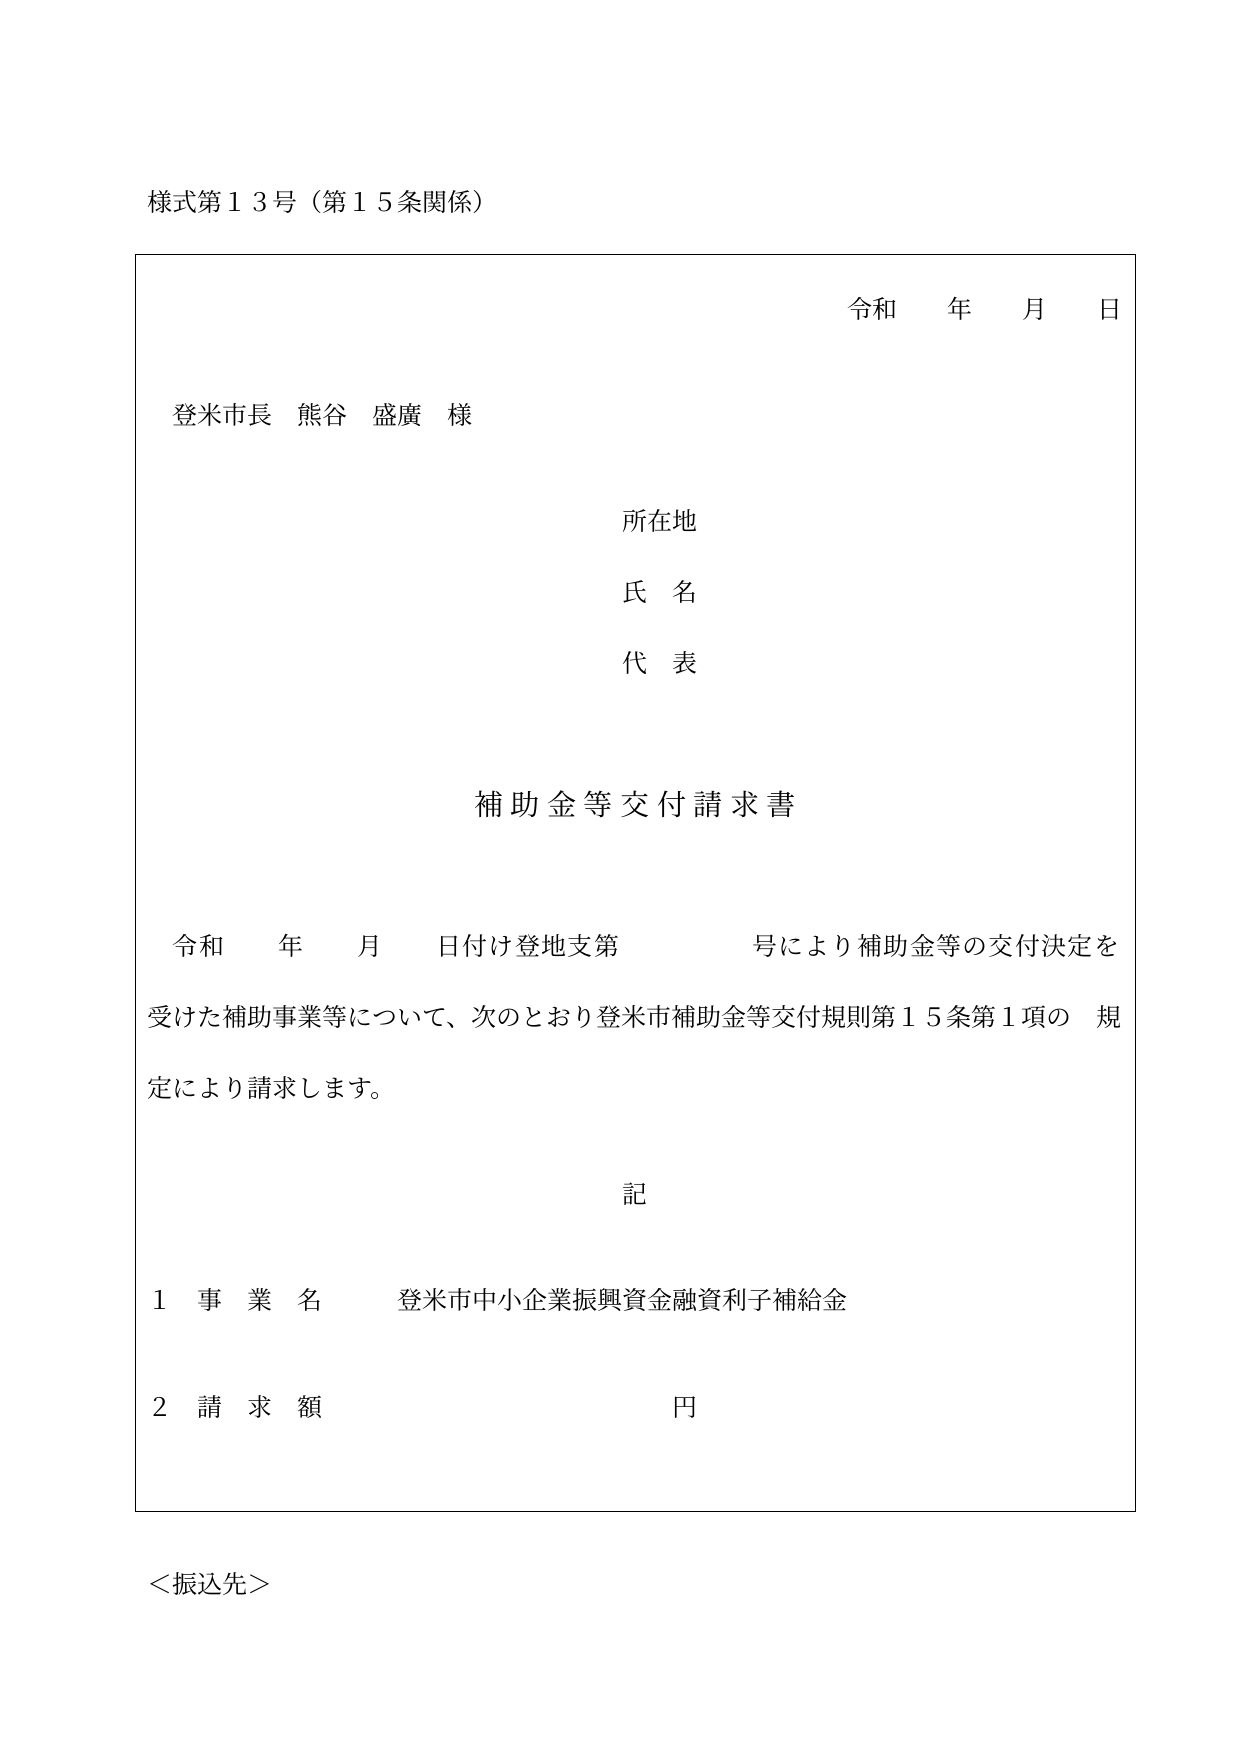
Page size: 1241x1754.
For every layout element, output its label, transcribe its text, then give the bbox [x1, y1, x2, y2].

text 代 表 [148, 626, 1122, 697]
text 補 助 金 等 交 付 請 求 書 [148, 768, 1122, 839]
text １ 事 業 名 登米市中小企業振興資金融資利子補給金 [148, 1264, 1122, 1334]
text ＜振込先＞ [148, 1547, 1122, 1618]
text 令和 年 月 日 [148, 272, 1122, 343]
text 様式第１３号（第１５条関係） [148, 166, 1122, 237]
text 登米市長 熊谷 盛廣 様 [148, 378, 1122, 449]
text 令和 年 月 日付け登地支第 号により補助金等の交付決定を 受けた補助事業等について、次のとおり登米市補助金等交付規則第１５条第１項の 規定により請求します。 [148, 909, 1122, 1122]
text ２ 請 求 額 円 [148, 1370, 1122, 1441]
text 所在地 [148, 484, 1122, 555]
text 氏 名 [148, 555, 1122, 626]
subtitle 記 [148, 1157, 1122, 1228]
